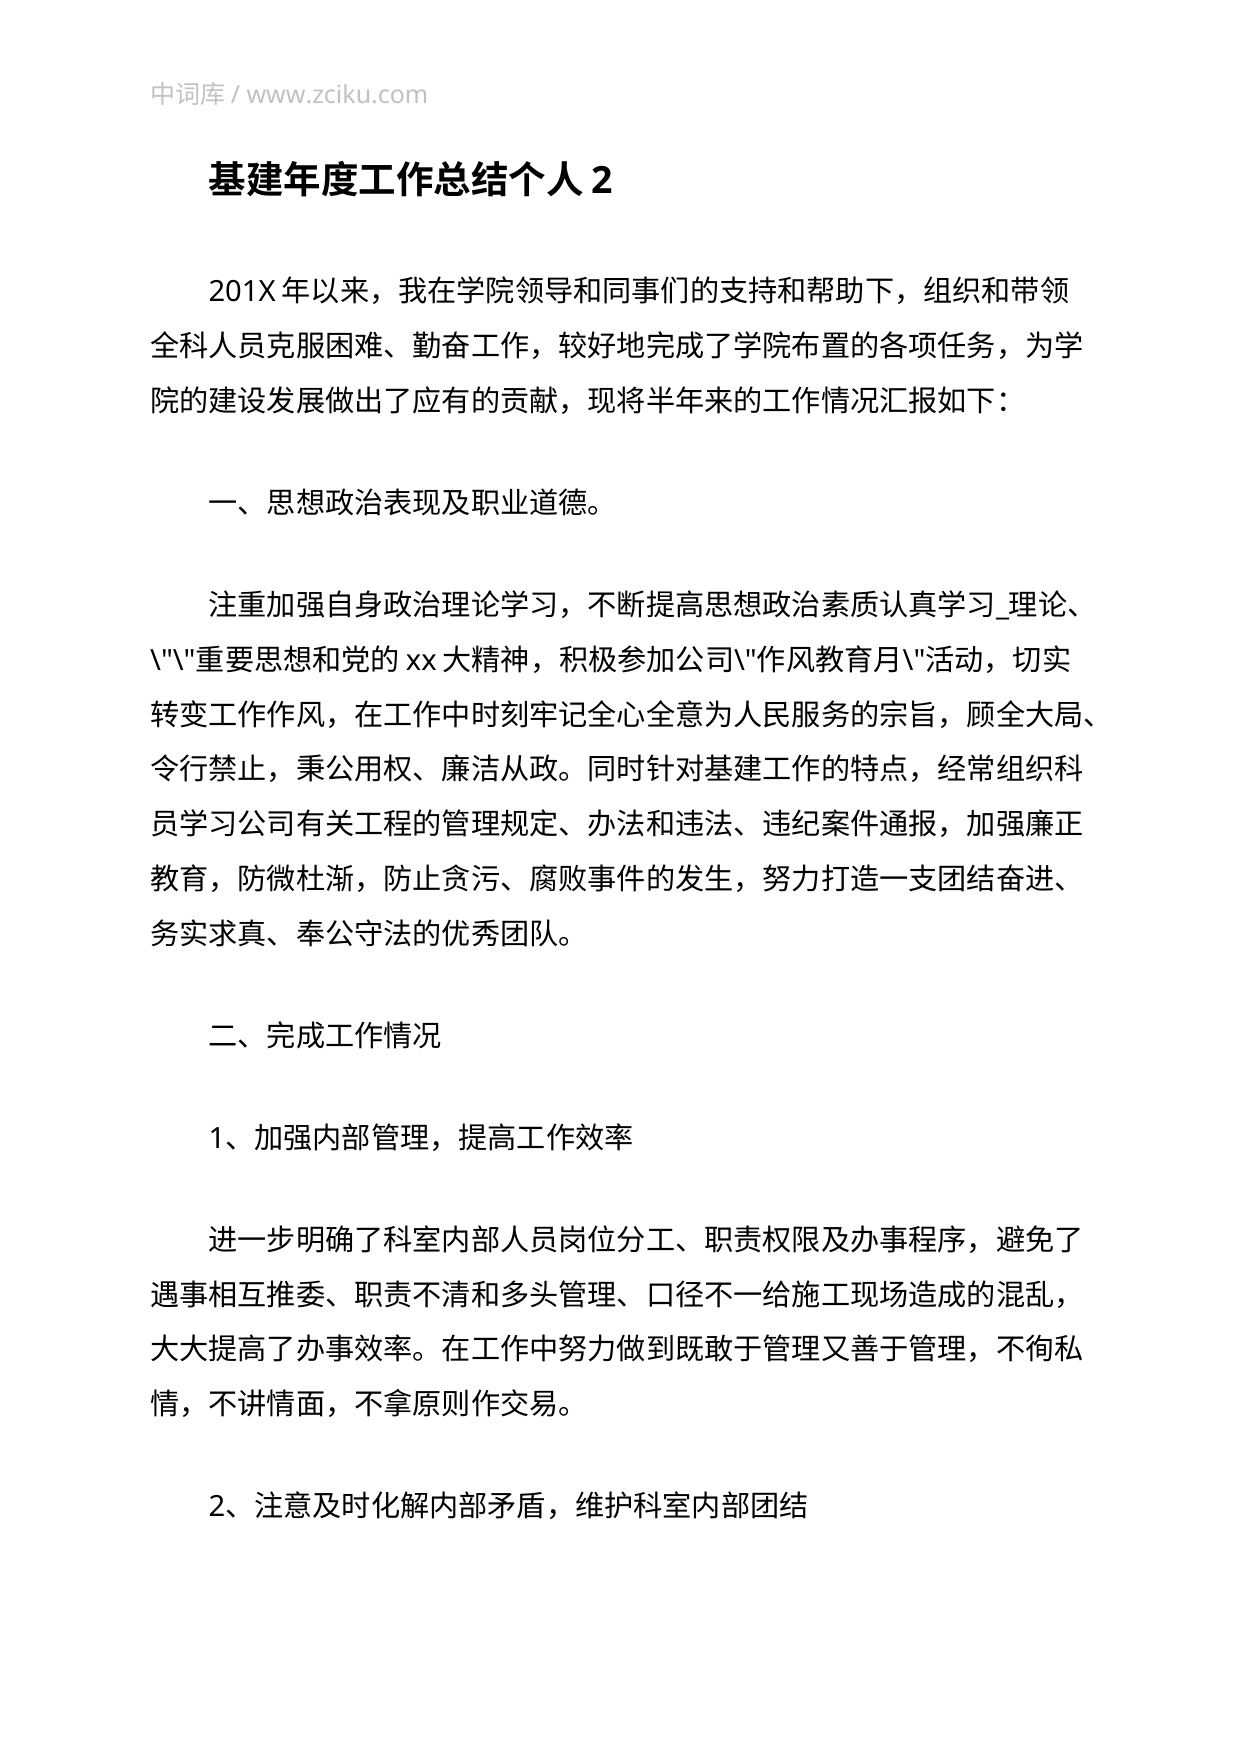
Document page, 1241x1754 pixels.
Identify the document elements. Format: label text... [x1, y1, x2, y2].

text 1、加强内部管理，提高工作效率 [150, 1114, 1090, 1157]
text 二、完成工作情况 [150, 1012, 1090, 1055]
text 2、注意及时化解内部矛盾，维护科室内部团结 [150, 1483, 1090, 1525]
text 注重加强自身政治理论学习，不断提高思想政治素质认真学习_理论、\"\"重要思想和党的xx大精神，积极参加公司\"作风教育月\"活动，切实转变工作作风，在工作中时刻牢记全心全意为人民服务的宗旨，顾全大局、令行禁止，秉公用权、廉洁从政。同时针对基建工作的特点，经常组织科员学习公司有关工程的管理规定、办法和违法、违纪案件通报，加强廉正教育，防微杜渐，防止贪污、腐败事件的发生，努力打造一支团结奋进、务实求真、奉公守法的优秀团队。 [150, 581, 1090, 953]
text 进一步明确了科室内部人员岗位分工、职责权限及办事程序，避免了遇事相互推委、职责不清和多头管理、口径不一给施工现场造成的混乱，大大提高了办事效率。在工作中努力做到既敢于管理又善于管理，不徇私情，不讲情面，不拿原则作交易。 [150, 1216, 1090, 1423]
text 一、思想政治表现及职业道德。 [150, 479, 1090, 522]
text 201X年以来，我在学院领导和同事们的支持和帮助下，组织和带领全科人员克服困难、勤奋工作，较好地完成了学院布置的各项任务，为学院的建设发展做出了应有的贡献，现将半年来的工作情况汇报如下： [150, 268, 1090, 420]
text 基建年度工作总结个人2 [150, 150, 1090, 204]
